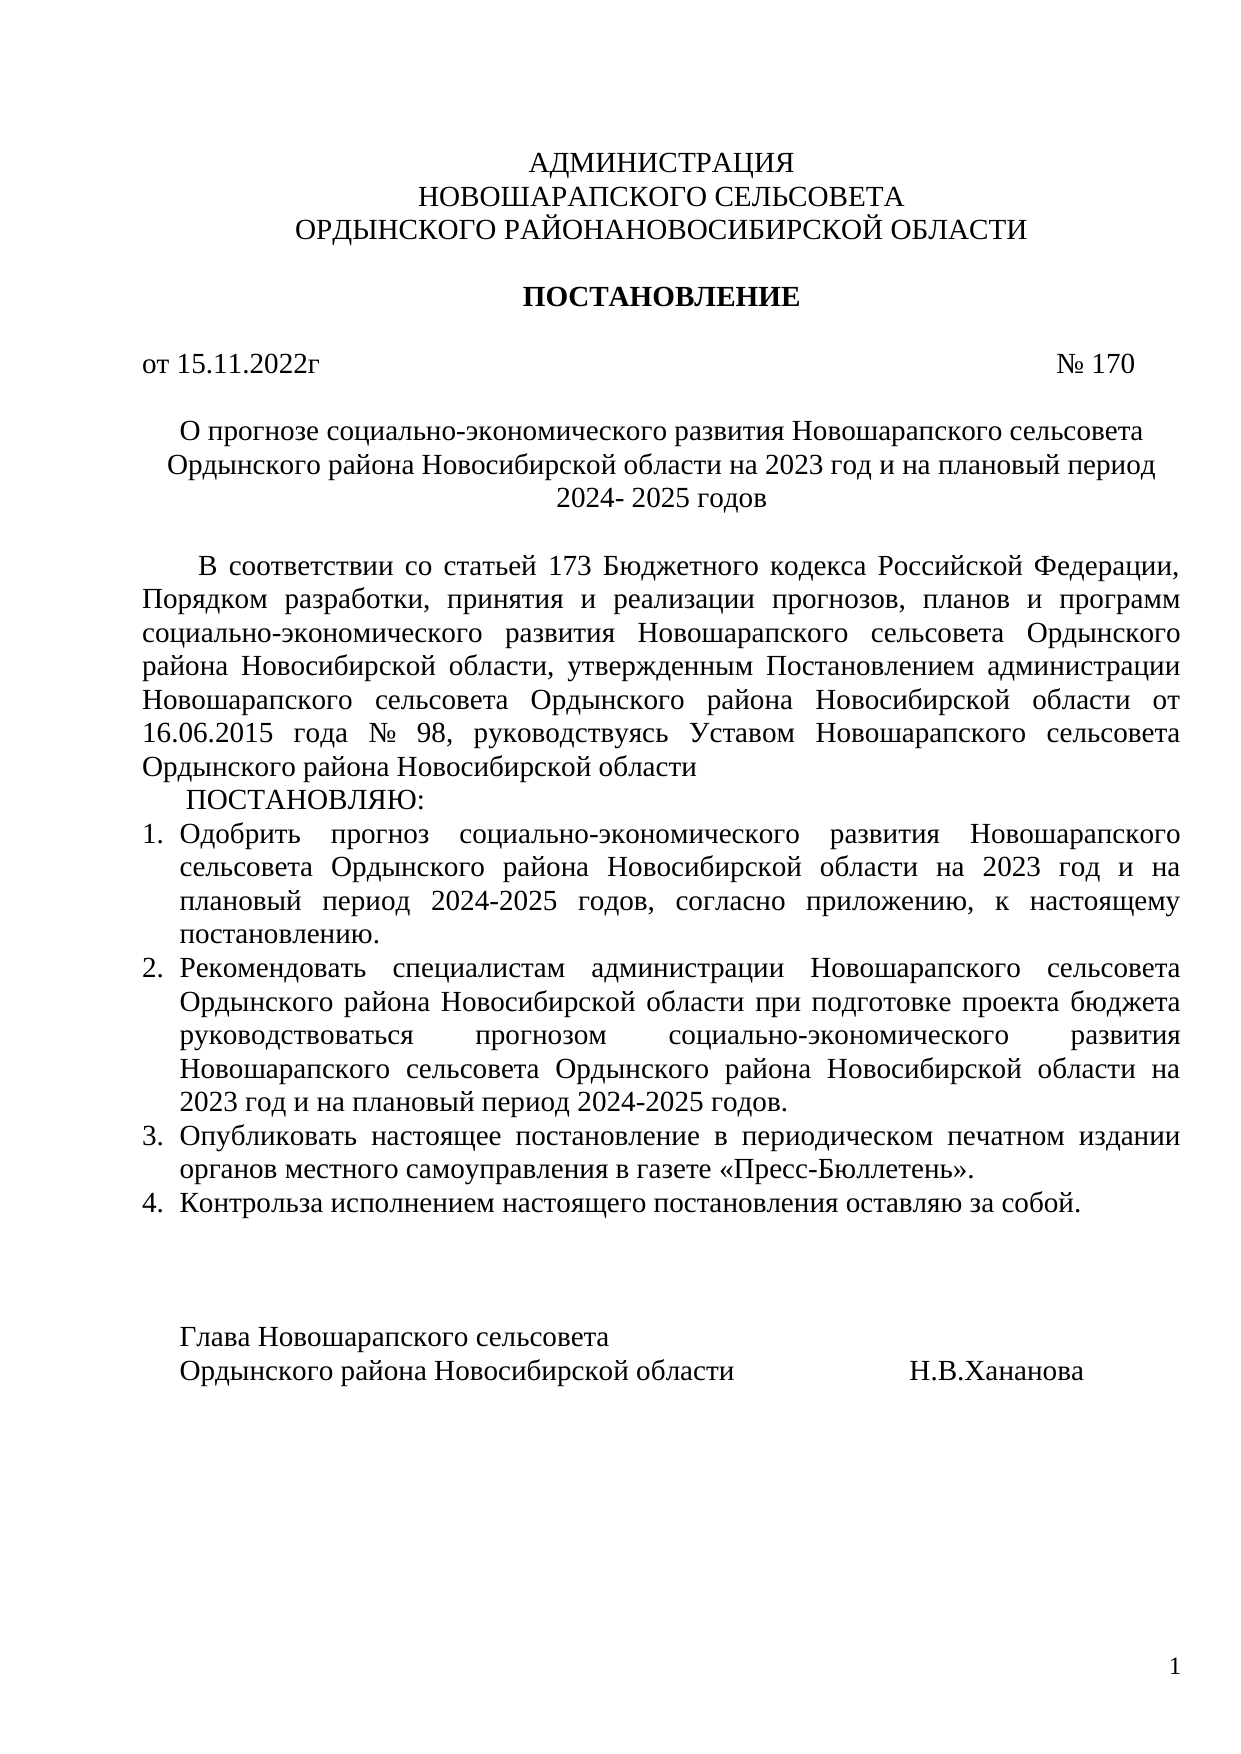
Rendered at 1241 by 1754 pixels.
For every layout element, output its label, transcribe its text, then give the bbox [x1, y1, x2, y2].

text от 15.11.2022г № 170 [142, 346, 1181, 380]
text В соответствии со статьей 173 Бюджетного кодекса Российской Федерации, Порядком разработки, принятия и реализации прогнозов, планов и программ социально-экономического развития Новошарапского сельсовета Ордынского района Новосибирской области, утвержденным Постановлением администрации Новошарапского сельсовета Ордынского района Новосибирской области от 16.06.2015 года № 98, руководствуясь Уставом Новошарапского сельсовета Ордынского района Новосибирской области [142, 548, 1181, 782]
list Опубликовать настоящее постановление в периодическом печатном издании органов местного самоуправления в газете «Пресс-Бюллетень». [142, 1118, 1181, 1185]
list Рекомендовать специалистам администрации Новошарапского сельсовета Ордынского района Новосибирской области при подготовке проекта бюджета руководствоваться прогнозом социально-экономического развития Новошарапского сельсовета Ордынского района Новосибирской области на 2023 год и на плановый период 2024-2025 годов. [142, 950, 1181, 1118]
text Глава Новошарапского сельсовета [179, 1319, 1181, 1353]
text ПОСТАНОВЛЯЮ: [142, 782, 1181, 816]
text АДМИНИСТРАЦИЯ [142, 145, 1181, 179]
list Ордынского района Новосибирской области Н.В.Хананова [179, 1353, 1181, 1386]
text ПОСТАНОВЛЕНИЕ [142, 279, 1181, 313]
text НОВОШАРАПСКОГО СЕЛЬСОВЕТА [142, 179, 1181, 212]
text ОРДЫНСКОГО РАЙОНАНОВОСИБИРСКОЙ ОБЛАСТИ [142, 212, 1181, 246]
list Контрольза исполнением настоящего постановления оставляю за собой. [142, 1185, 1181, 1218]
text О прогнозе социально-экономического развития Новошарапского сельсовета Ордынского района Новосибирской области на 2023 год и на плановый период 2024- 2025 годов [142, 413, 1181, 514]
list Одобрить прогноз социально-экономического развития Новошарапского сельсовета Ордынского района Новосибирской области на 2023 год и на плановый период 2024-2025 годов, согласно приложению, к настоящему постановлению. [142, 816, 1181, 950]
